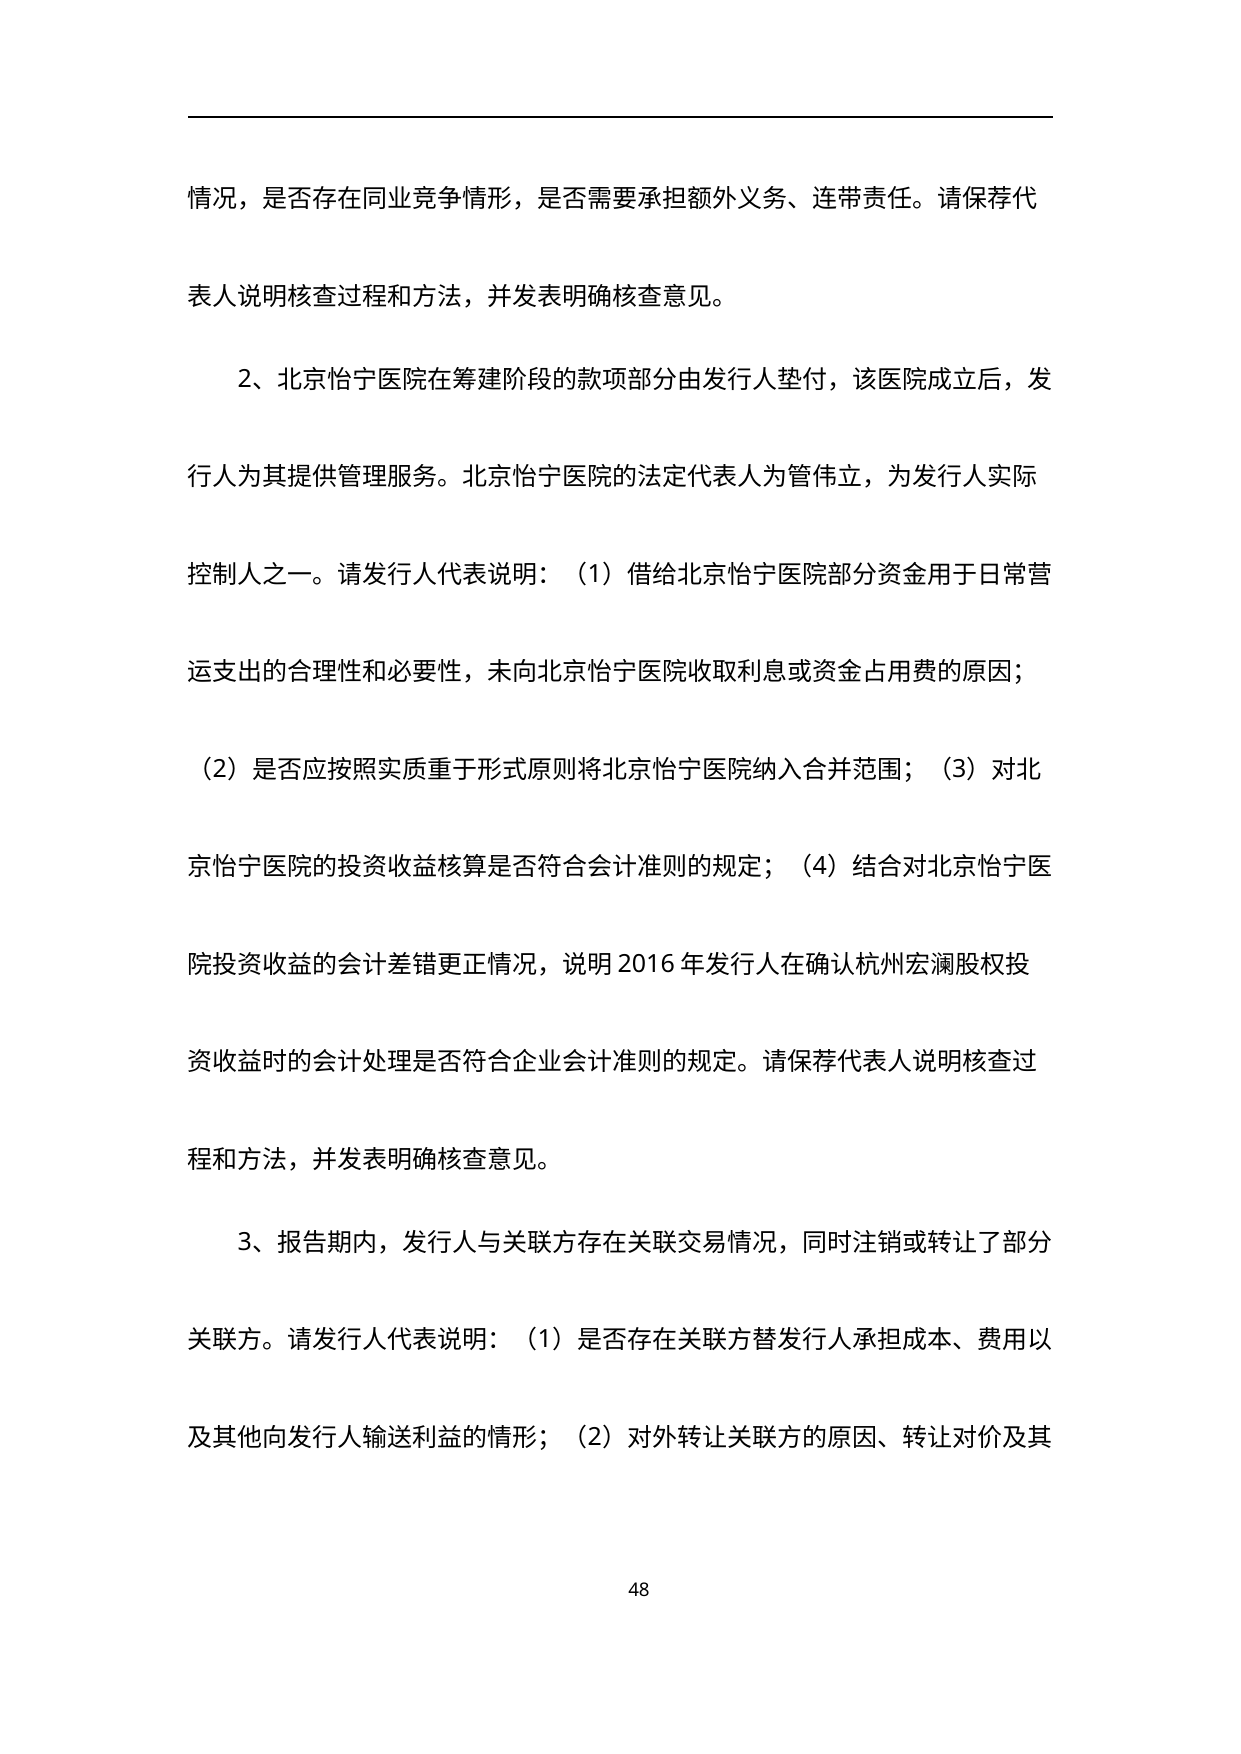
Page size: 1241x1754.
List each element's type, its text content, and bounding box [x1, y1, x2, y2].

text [187, 164, 1053, 327]
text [187, 1208, 1053, 1468]
text 2、北京怡宁医院在筹建阶段的款项部分由发行人垫付，该医院成立后，发行人为其提供管理服务。北京怡宁医院的法定代表人为管伟立，为发行人实际控制人之一。请发行人代表说明：（1）借给北京怡宁医院部分资金用于日常营运支出的合理性和必要性，未向北京怡宁医院收取利息或资金占用费的原因；（2）是否应按照实质重于形式原则将北京怡宁医院纳入合并范围；（3）对北京怡宁医院的投资收益核算是否符合会计准则的规定；（4）结合对北京怡宁医院投资收益的会计差错更正情况，说明2016年发行人在确认杭州宏澜股权投资收益时的会计处理是否符合企业会计准则的规定。请保荐代表人说明核查过程和方法，并发表明确核查意见。 [187, 345, 1053, 1190]
